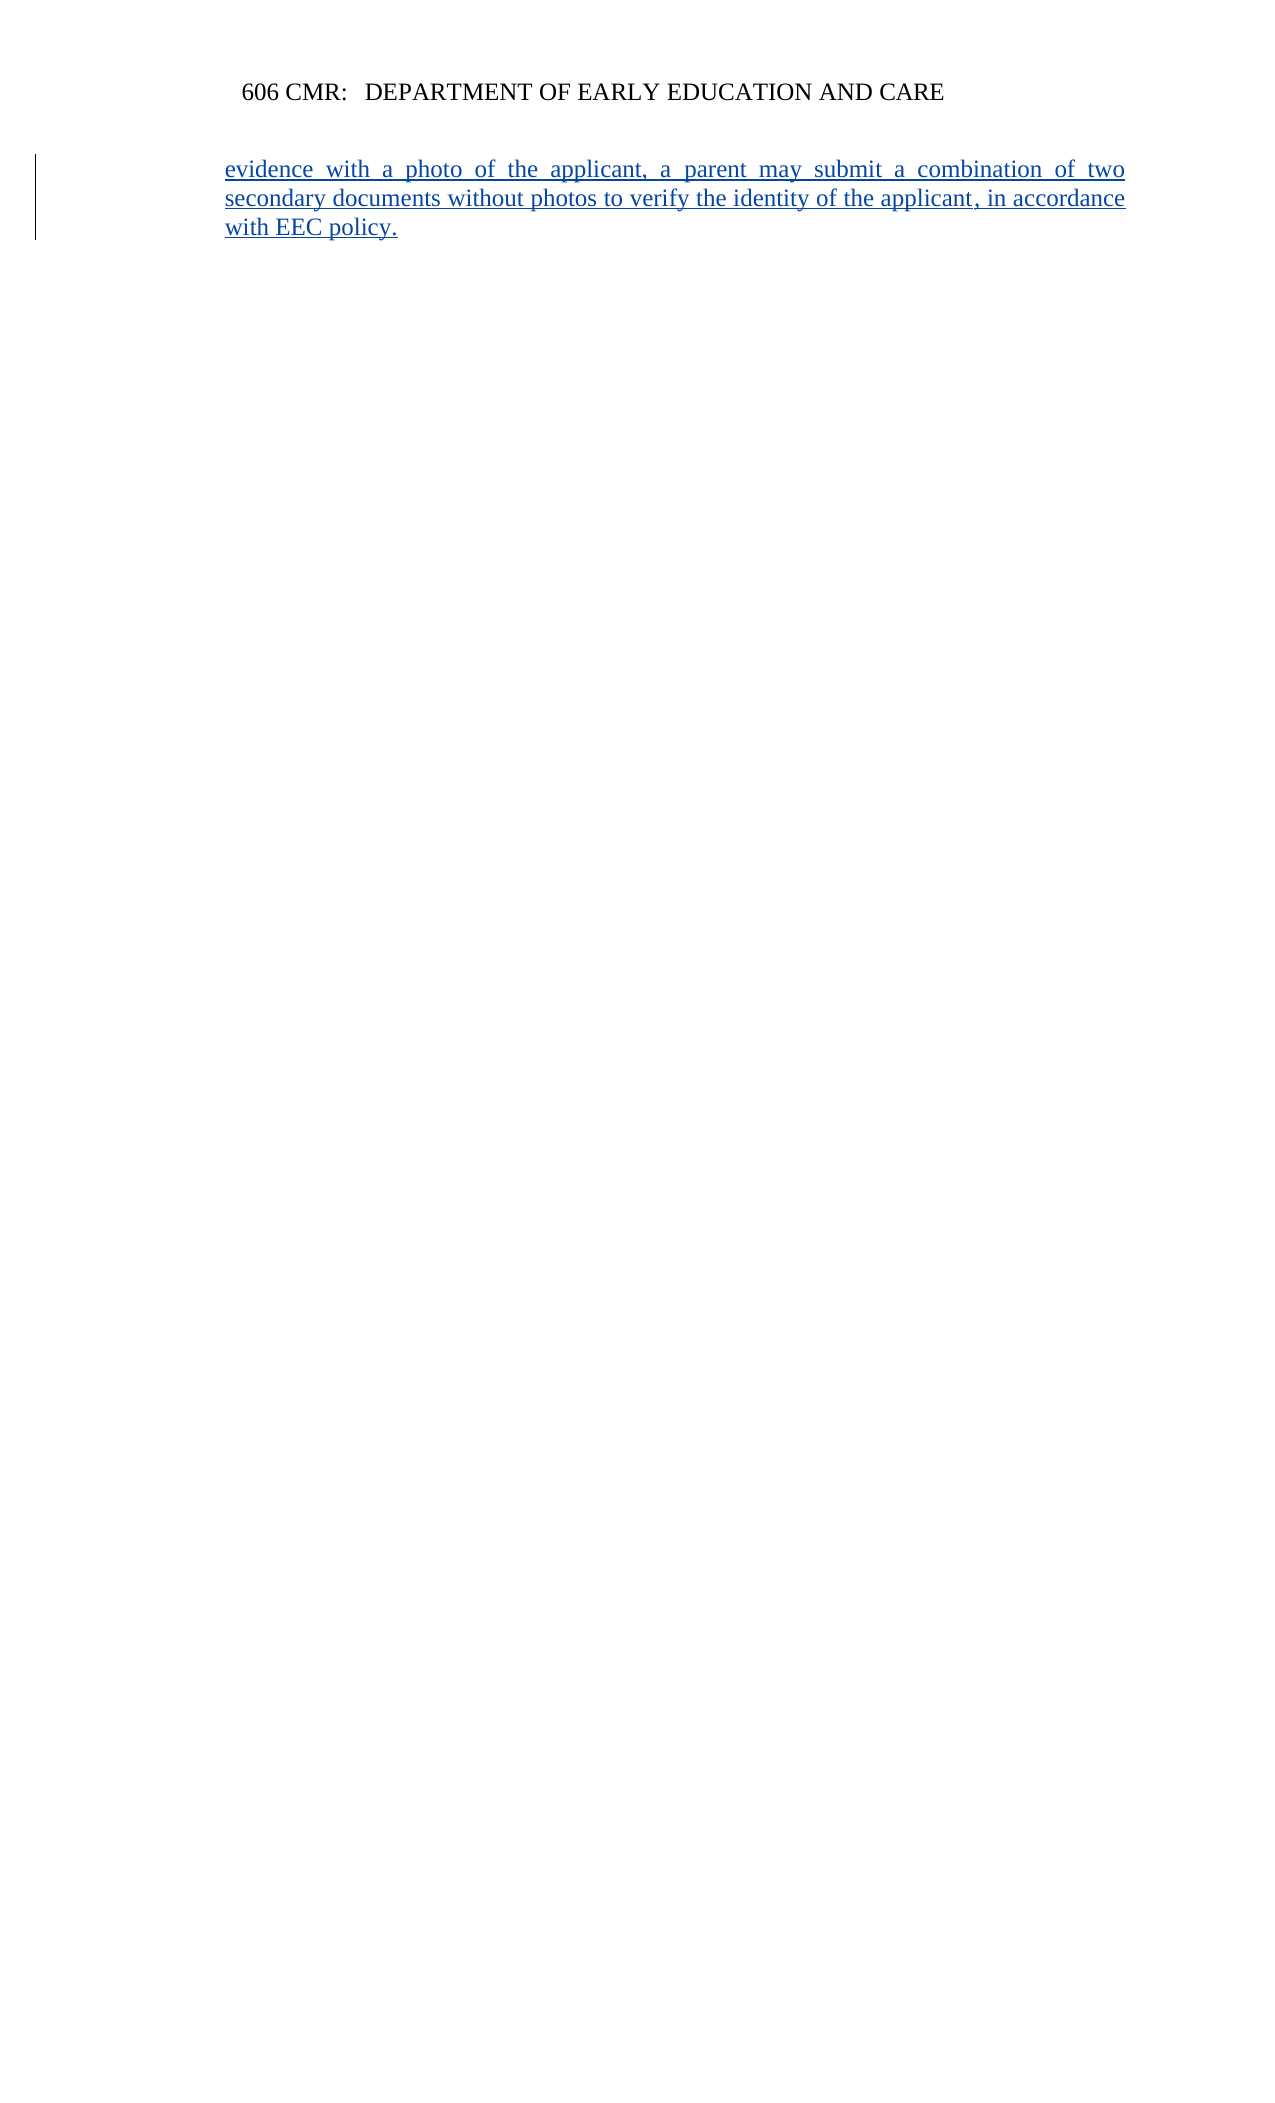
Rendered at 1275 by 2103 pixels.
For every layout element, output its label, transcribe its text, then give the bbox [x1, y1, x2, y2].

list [224, 154, 1125, 179]
